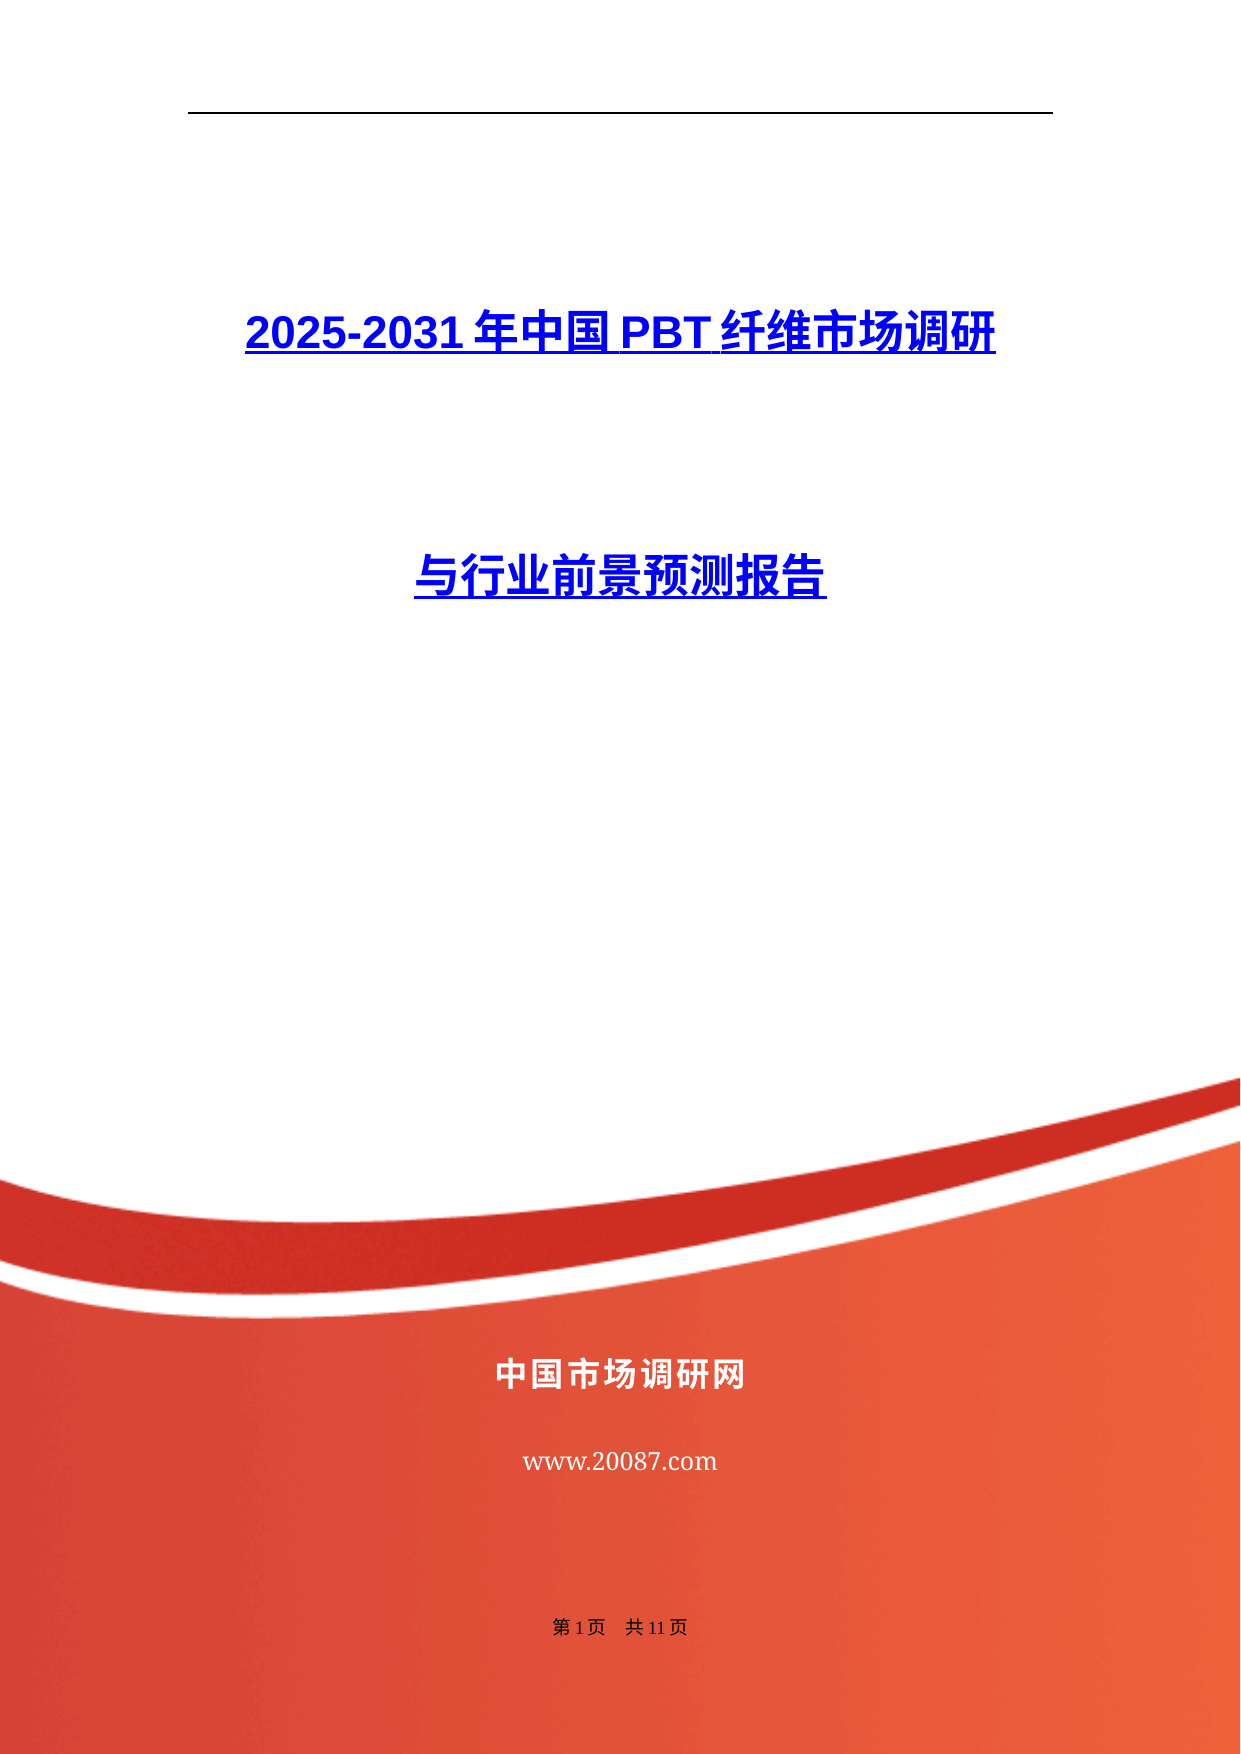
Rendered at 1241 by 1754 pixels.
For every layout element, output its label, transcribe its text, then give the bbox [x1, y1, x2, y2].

subtitle 中国市场调研网 [187, 1339, 1053, 1404]
picture [0, 1006, 1241, 1754]
text www.20087.com [187, 1428, 1053, 1493]
table_header 2025-2031年中国PBT纤维市场调研与行业前景预测报告 [188, 207, 1053, 773]
